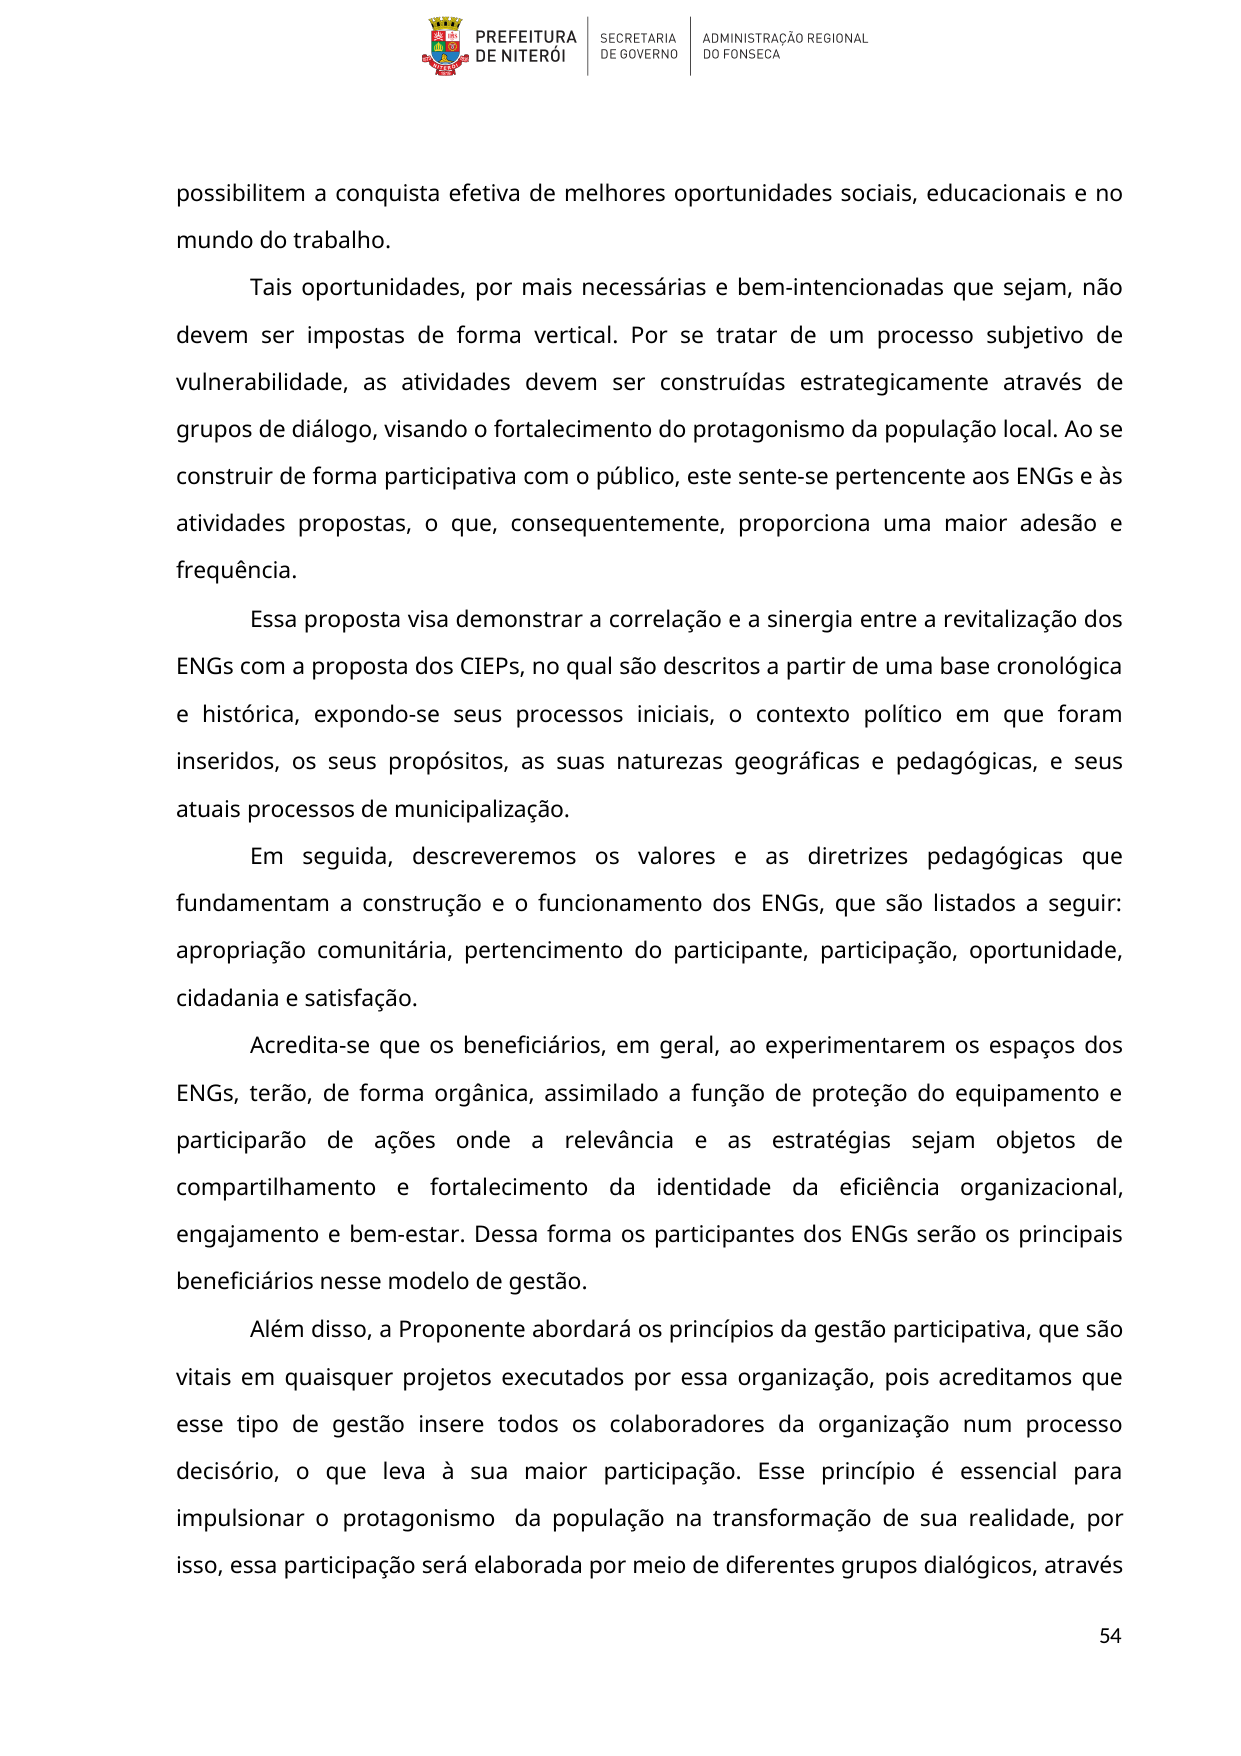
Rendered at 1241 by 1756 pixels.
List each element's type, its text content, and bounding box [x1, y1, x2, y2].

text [176, 1313, 1124, 1581]
picture [394, 0, 896, 93]
text Tais oportunidades, por mais necessárias e bem-intencionadas que sejam, não devem ser impostas de forma vertical. Por se tratar de um processo subjetivo de vulnerabilidade, as atividades devem ser construídas estrategicamente através de grupos de diálogo, visando o fortalecimento do protagonismo da população local. Ao se construir de forma participativa com o público, este sente-se pertencente aos ENGs e às atividades propostas, o que, consequentemente, proporciona uma maior adesão e frequência. [176, 271, 1124, 586]
text Em seguida, descreveremos os valores e as diretrizes pedagógicas que fundamentam a construção e o funcionamento dos ENGs, que são listados a seguir: apropriação comunitária, pertencimento do participante, participação, oportunidade, cidadania e satisfação. [176, 840, 1124, 1013]
text Essa proposta visa demonstrar a correlação e a sinergia entre a revitalização dos ENGs com a proposta dos CIEPs, no qual são descritos a partir de uma base cronológica e histórica, expondo-se seus processos iniciais, o contexto político em que foram inseridos, os seus propósitos, as suas naturezas geográficas e pedagógicas, e seus atuais processos de municipalização. [176, 603, 1124, 824]
text possibilitem a conquista efetiva de melhores oportunidades sociais, educacionais e no mundo do trabalho. [176, 177, 1124, 255]
text Acredita-se que os beneficiários, em geral, ao experimentarem os espaços dos ENGs, terão, de forma orgânica, assimilado a função de proteção do equipamento e participarão de ações onde a relevância e as estratégias sejam objetos de compartilhamento e fortalecimento da identidade da eficiência organizacional, engajamento e bem-estar. Dessa forma os participantes dos ENGs serão os principais beneficiários nesse modelo de gestão. [176, 1029, 1124, 1296]
